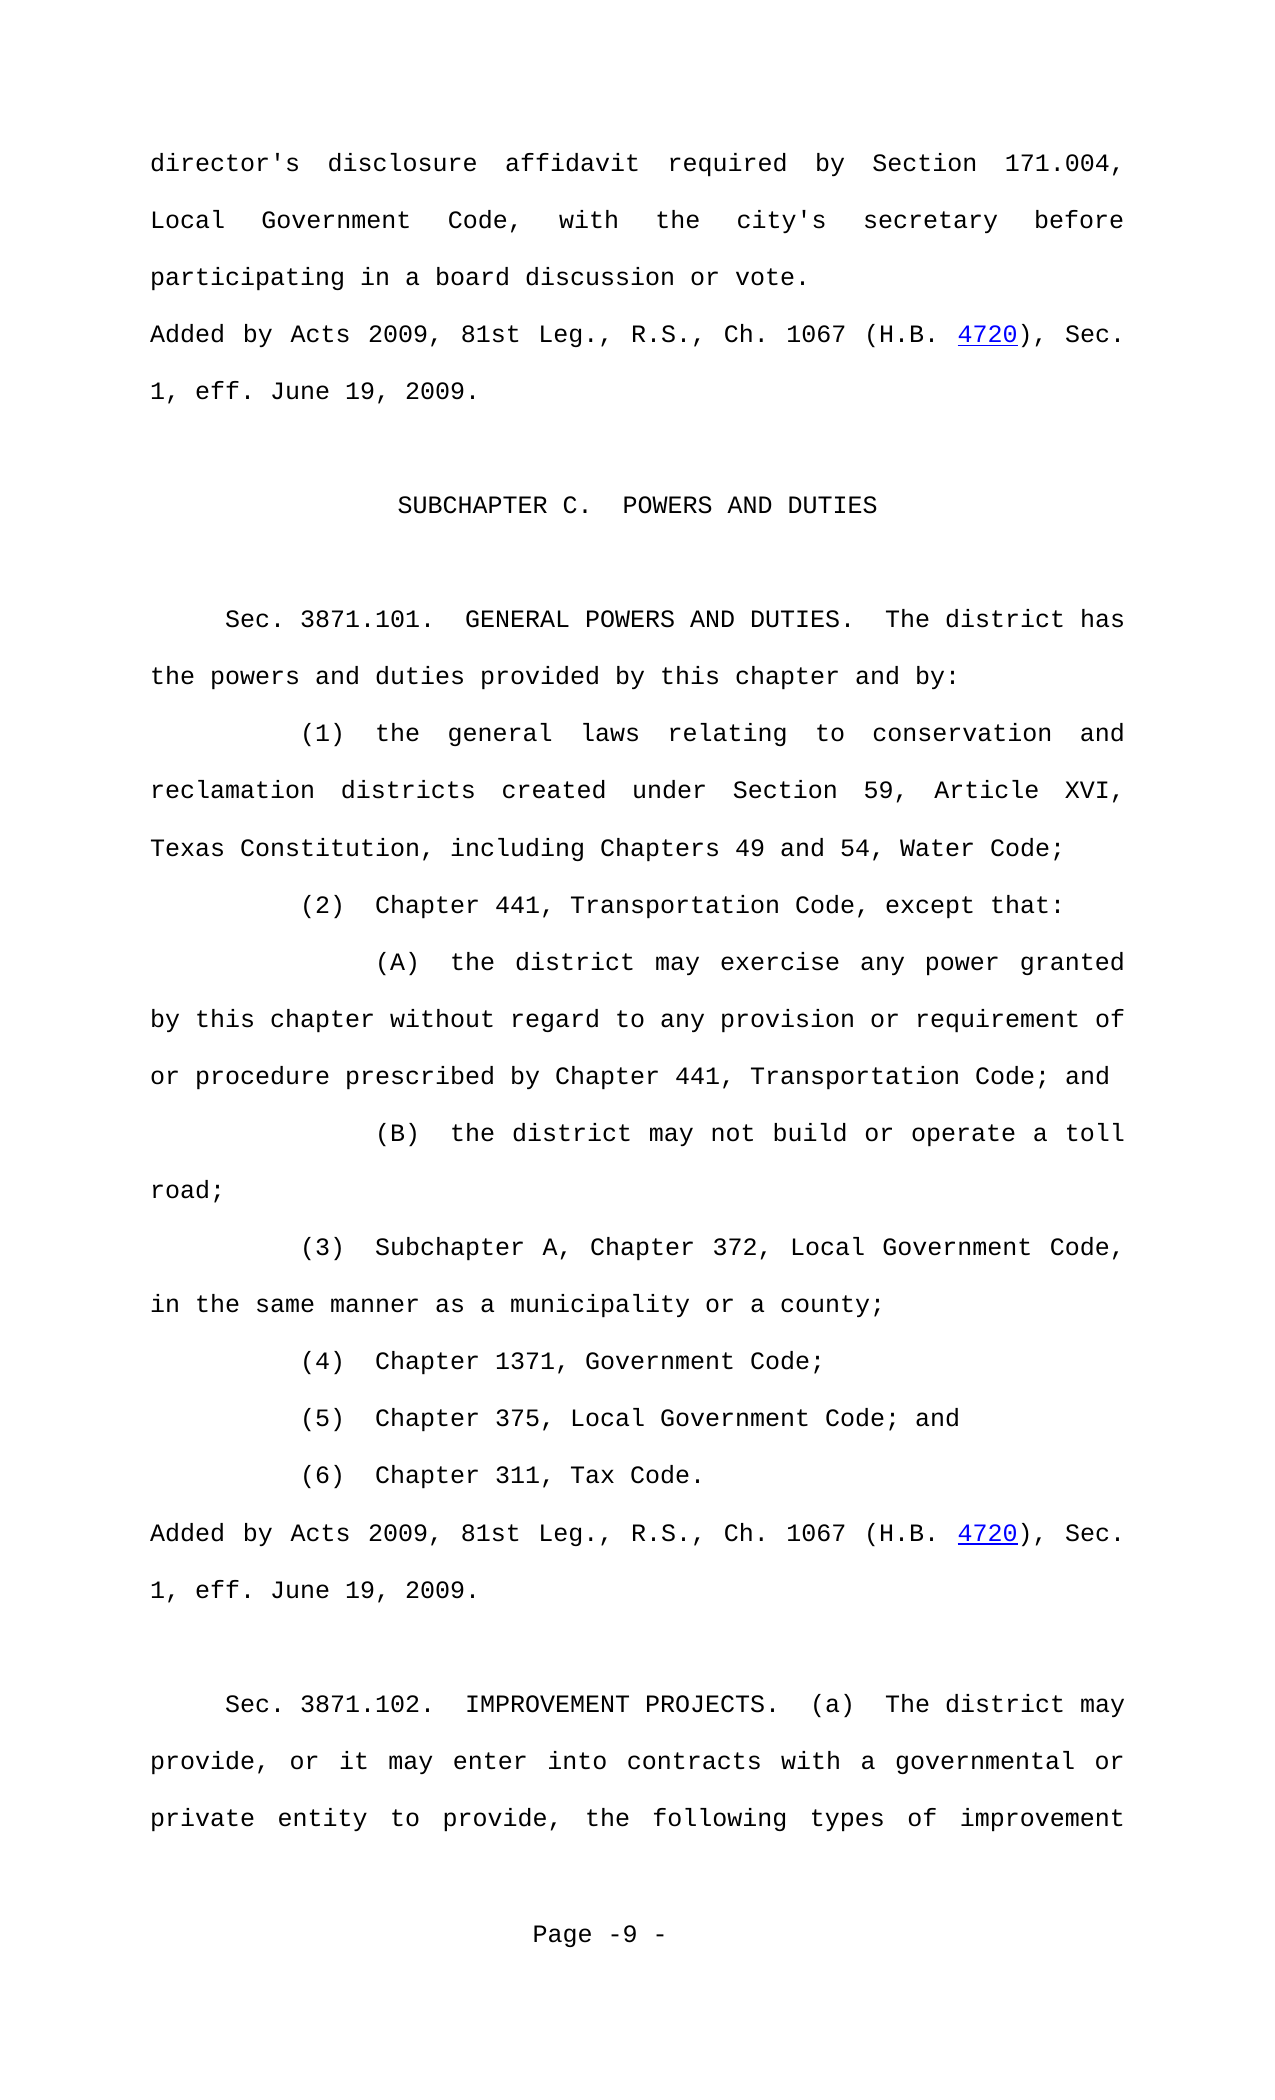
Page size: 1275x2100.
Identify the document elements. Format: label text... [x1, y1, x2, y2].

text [150, 150, 1125, 293]
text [150, 1691, 1125, 1834]
text (2) Chapter 441, Transportation Code, except that: [150, 892, 1125, 921]
text Added by Acts 2009, 81st Leg., R.S., Ch. 1067 (H.B. 4720), Sec. 1, eff. June 19, 2009. [150, 321, 1125, 407]
text SUBCHAPTER C. POWERS AND DUTIES [150, 492, 1125, 521]
text Added by Acts 2009, 81st Leg., R.S., Ch. 1067 (H.B. 4720), Sec. 1, eff. June 19, 2009. [150, 1520, 1125, 1606]
text (1) the general laws relating to conservation and reclamation districts created under Section 59, Article XVI, Texas Constitution, including Chapters 49 and 54, Water Code; [150, 721, 1125, 863]
text Sec. 3871.101. GENERAL POWERS AND DUTIES. The district has the powers and duties provided by this chapter and by: [150, 607, 1125, 692]
text (3) Subchapter A, Chapter 372, Local Government Code, in the same manner as a municipality or a county; [150, 1234, 1125, 1320]
text (B) the district may not build or operate a toll road; [150, 1120, 1125, 1206]
text (6) Chapter 311, Tax Code. [150, 1463, 1125, 1491]
text (5) Chapter 375, Local Government Code; and [150, 1406, 1125, 1434]
text (A) the district may exercise any power granted by this chapter without regard to any provision or requirement of or procedure prescribed by Chapter 441, Transportation Code; and [150, 949, 1125, 1092]
text (4) Chapter 1371, Government Code; [150, 1349, 1125, 1377]
